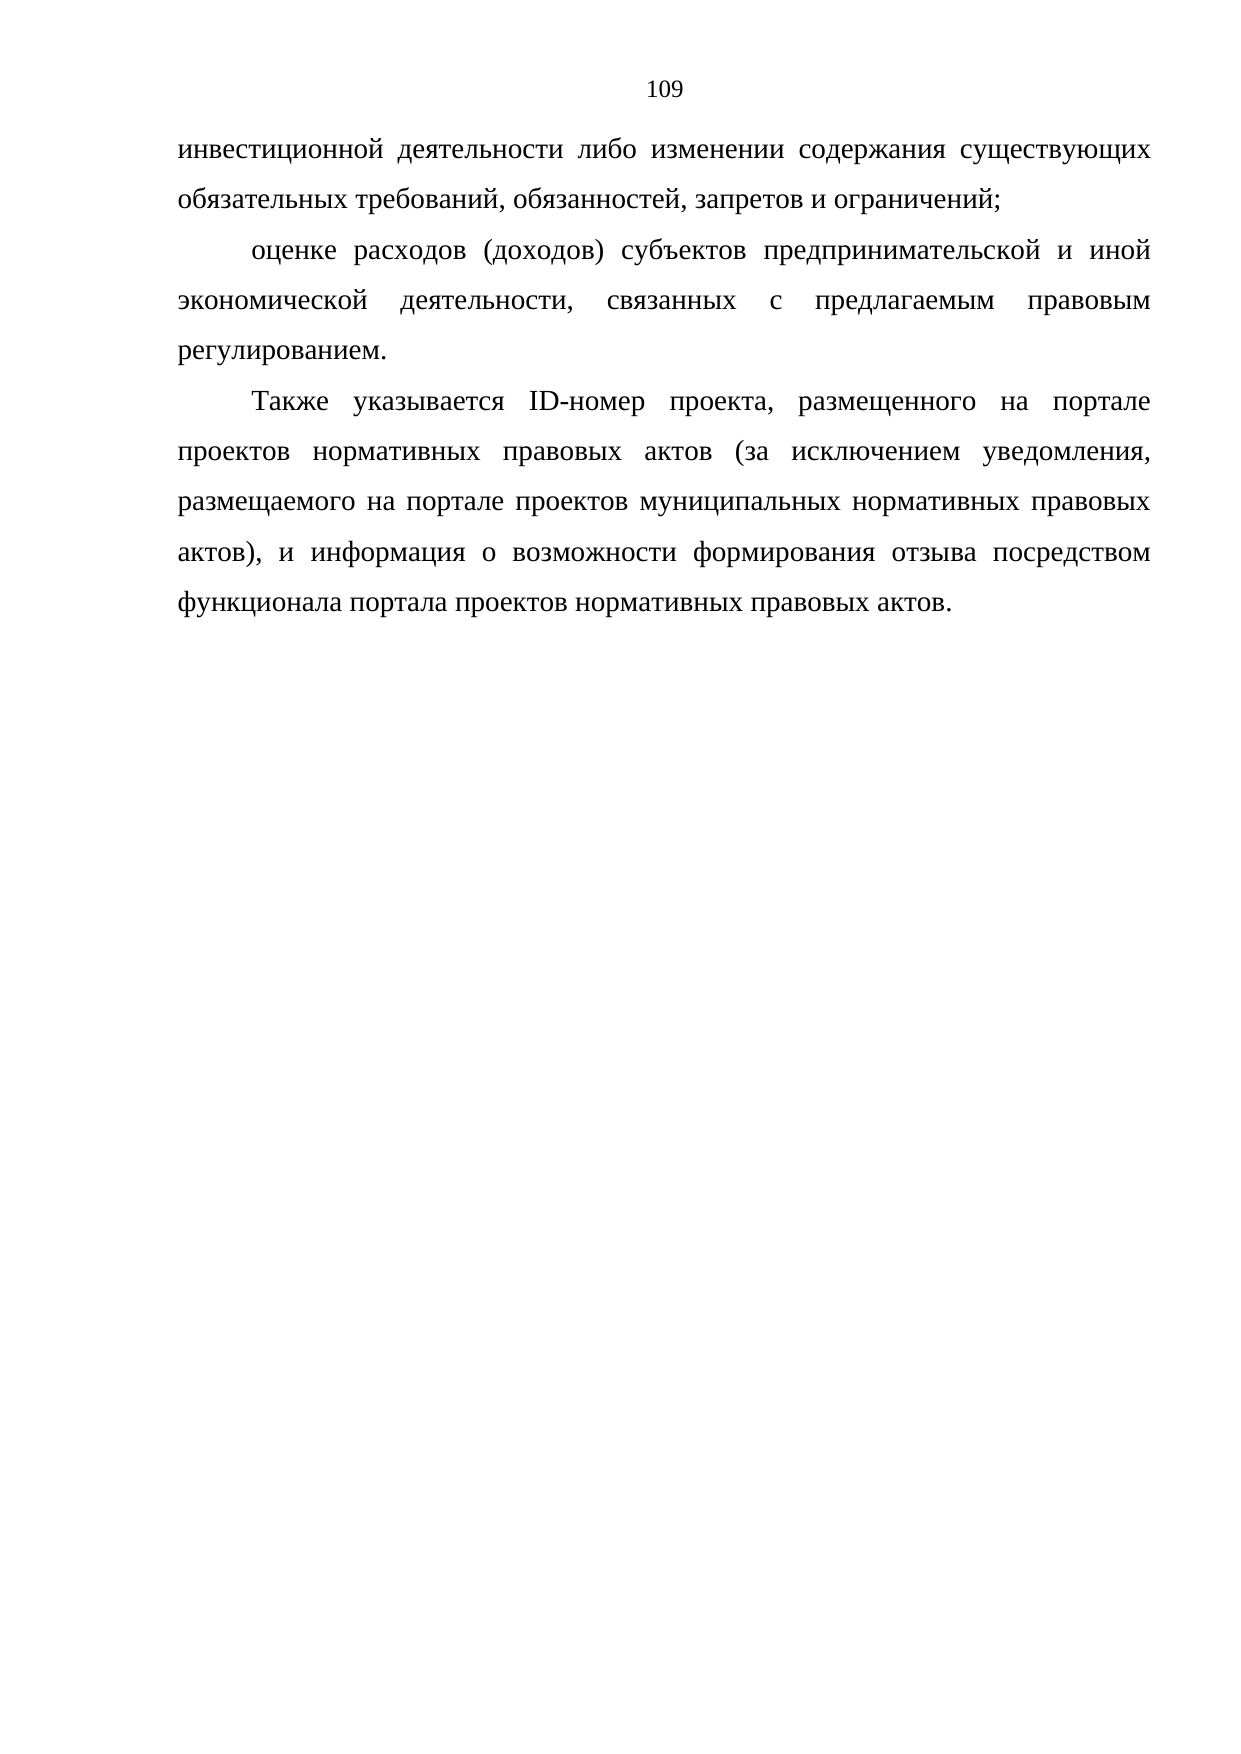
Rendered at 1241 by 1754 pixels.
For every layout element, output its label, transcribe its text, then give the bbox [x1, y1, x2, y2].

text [177, 131, 1152, 215]
text оценке расходов (доходов) субъектов предпринимательской и иной экономической деятельности, связанных с предлагаемым правовым регулированием. [177, 232, 1152, 366]
text Также указывается ID-номер проекта, размещенного на портале проектов нормативных правовых актов (за исключением уведомления, размещаемого на портале проектов муниципальных нормативных правовых актов), и информация о возможности формирования отзыва посредством функционала портала проектов нормативных правовых актов. [177, 383, 1152, 618]
